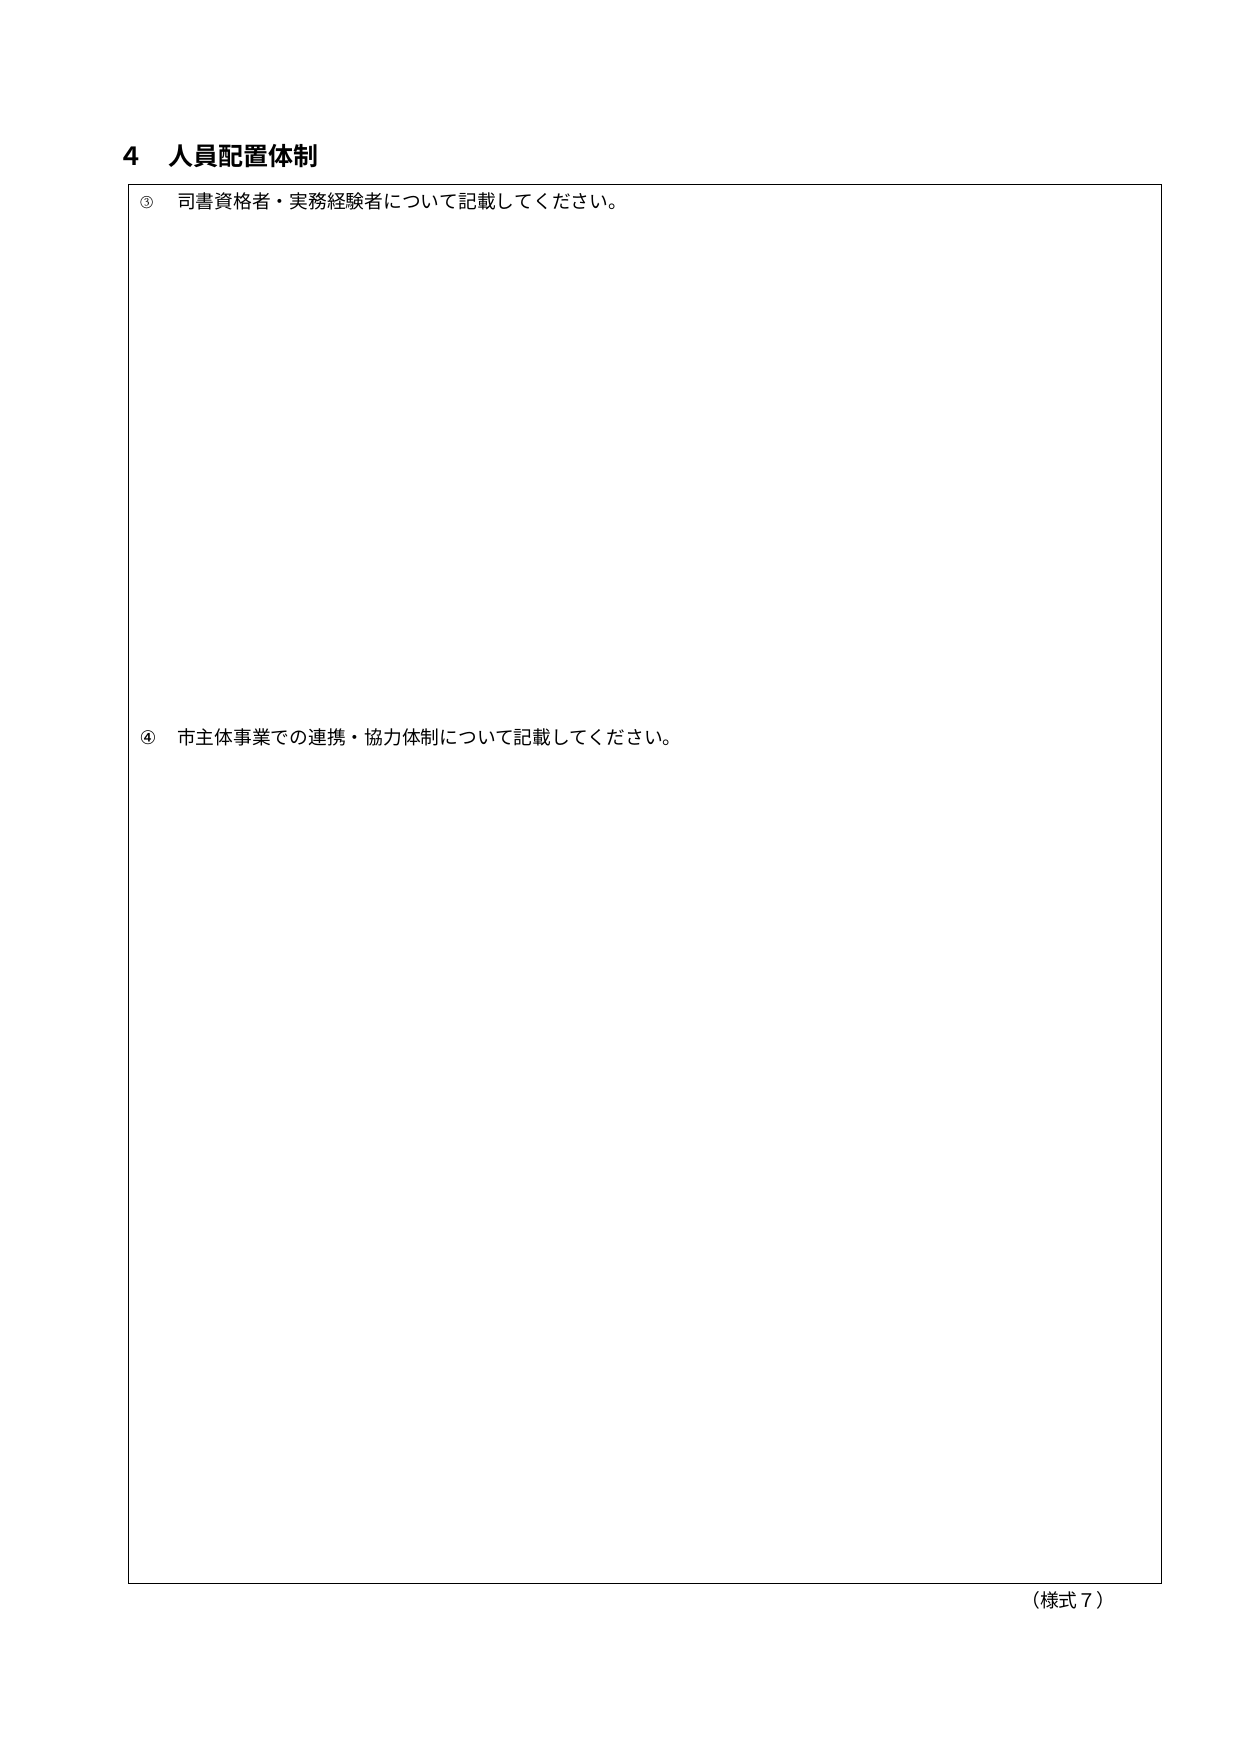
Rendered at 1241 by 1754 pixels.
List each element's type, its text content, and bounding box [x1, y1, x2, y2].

text ４ 人員配置体制 [118, 125, 1125, 184]
text （様式７） 企画提案書４－３ [118, 1584, 1114, 1614]
table_header 司書資格者・実務経験者について記載してください。 市主体事業での連携・協力体制について記載してください。 [129, 185, 1161, 1583]
